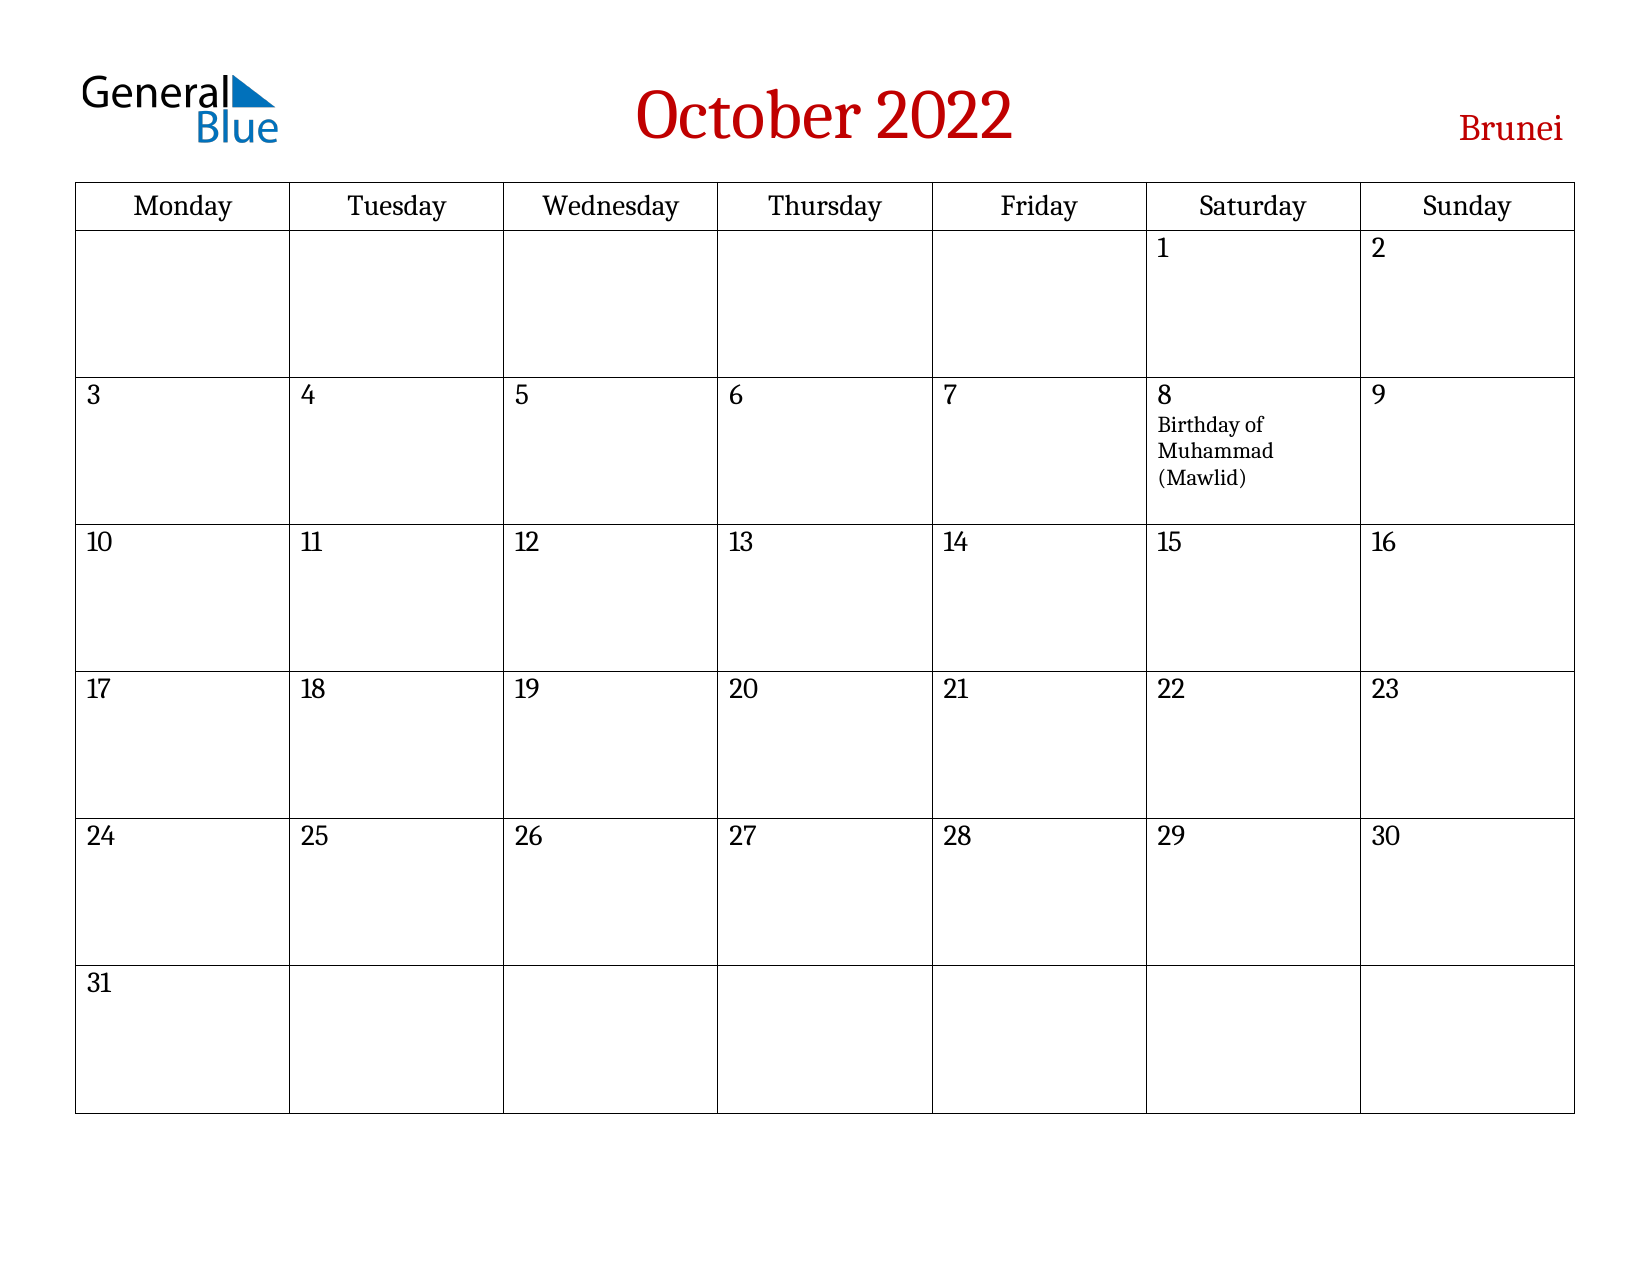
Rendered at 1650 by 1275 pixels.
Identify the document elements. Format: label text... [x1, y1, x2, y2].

table_cell [718, 966, 932, 1000]
table_cell [290, 706, 503, 818]
table_cell 16 [1361, 525, 1574, 559]
table_cell [718, 853, 932, 965]
table_cell [76, 265, 289, 377]
table_cell [1361, 1000, 1574, 1112]
table_header Brunei [1146, 75, 1574, 182]
table_cell 30 [1361, 819, 1574, 853]
table_cell [290, 1000, 503, 1112]
table_cell 17 [76, 672, 289, 706]
table_cell 10 [76, 525, 289, 559]
table_cell 8 [1147, 378, 1360, 412]
table_cell Thursday [718, 183, 932, 230]
table_cell [1147, 1000, 1360, 1112]
table_cell Tuesday [290, 183, 503, 230]
table_cell [1147, 706, 1360, 818]
table_cell 27 [718, 819, 932, 853]
table_cell [290, 265, 503, 377]
table_cell [290, 231, 503, 264]
table_cell [933, 265, 1146, 377]
table_cell [76, 412, 289, 524]
table_cell 11 [290, 525, 503, 559]
table_cell [718, 1000, 932, 1112]
table_cell [1147, 265, 1360, 377]
table_cell [1361, 559, 1574, 671]
table_cell [76, 231, 289, 264]
table_cell [290, 559, 503, 671]
table_cell [1361, 706, 1574, 818]
table_cell [76, 559, 289, 671]
table_cell [1361, 412, 1574, 524]
table_cell 20 [718, 672, 932, 706]
table_cell [718, 412, 932, 524]
table_cell [76, 853, 289, 965]
table_cell [504, 559, 717, 671]
picture [82, 75, 278, 143]
table_cell 12 [504, 525, 717, 559]
table_cell 9 [1361, 378, 1574, 412]
table_cell [718, 231, 932, 264]
table_cell [290, 412, 503, 524]
table_cell 31 [76, 966, 289, 1000]
table_cell [933, 231, 1146, 264]
table_cell 7 [933, 378, 1146, 412]
table_cell Saturday [1147, 183, 1360, 230]
table_cell [504, 706, 717, 818]
table_cell 1 [1147, 231, 1360, 264]
table_cell Birthday of Muhammad (Mawlid) [1147, 412, 1360, 524]
table_header October 2022 [504, 75, 1146, 182]
table_cell [933, 853, 1146, 965]
table_cell 13 [718, 525, 932, 559]
table_cell 4 [290, 378, 503, 412]
table_cell [933, 412, 1146, 524]
table_cell 28 [933, 819, 1146, 853]
table_cell [933, 1000, 1146, 1112]
table_cell 29 [1147, 819, 1360, 853]
table_cell Sunday [1361, 183, 1574, 230]
table_cell [718, 559, 932, 671]
table_cell 24 [76, 819, 289, 853]
table_cell [504, 412, 717, 524]
table_cell 14 [933, 525, 1146, 559]
table_cell [933, 966, 1146, 1000]
table_cell [933, 559, 1146, 671]
table_cell [504, 853, 717, 965]
table_cell 23 [1361, 672, 1574, 706]
table_cell [718, 706, 932, 818]
table_cell 25 [290, 819, 503, 853]
table_cell [76, 706, 289, 818]
table_cell 22 [1147, 672, 1360, 706]
table_cell [1361, 853, 1574, 965]
table_cell [504, 231, 717, 264]
table_header [76, 75, 503, 182]
table_cell 3 [76, 378, 289, 412]
table_cell 21 [933, 672, 1146, 706]
table_cell 6 [718, 378, 932, 412]
table_cell 18 [290, 672, 503, 706]
table_cell Wednesday [504, 183, 717, 230]
table_cell [290, 966, 503, 1000]
table_cell [933, 706, 1146, 818]
table_cell [76, 1000, 289, 1112]
table_cell [504, 966, 717, 1000]
table_cell [504, 1000, 717, 1112]
table_cell 19 [504, 672, 717, 706]
table_cell 26 [504, 819, 717, 853]
table_cell [1361, 265, 1574, 377]
table_cell [718, 265, 932, 377]
table_cell [1147, 853, 1360, 965]
table_cell [290, 853, 503, 965]
table_cell 2 [1361, 231, 1574, 264]
table_cell [1147, 559, 1360, 671]
table_cell [504, 265, 717, 377]
table_cell [1361, 966, 1574, 1000]
table_cell Friday [933, 183, 1146, 230]
table_cell 15 [1147, 525, 1360, 559]
table_cell Monday [76, 183, 289, 230]
table_cell [1147, 966, 1360, 1000]
table_cell 5 [504, 378, 717, 412]
